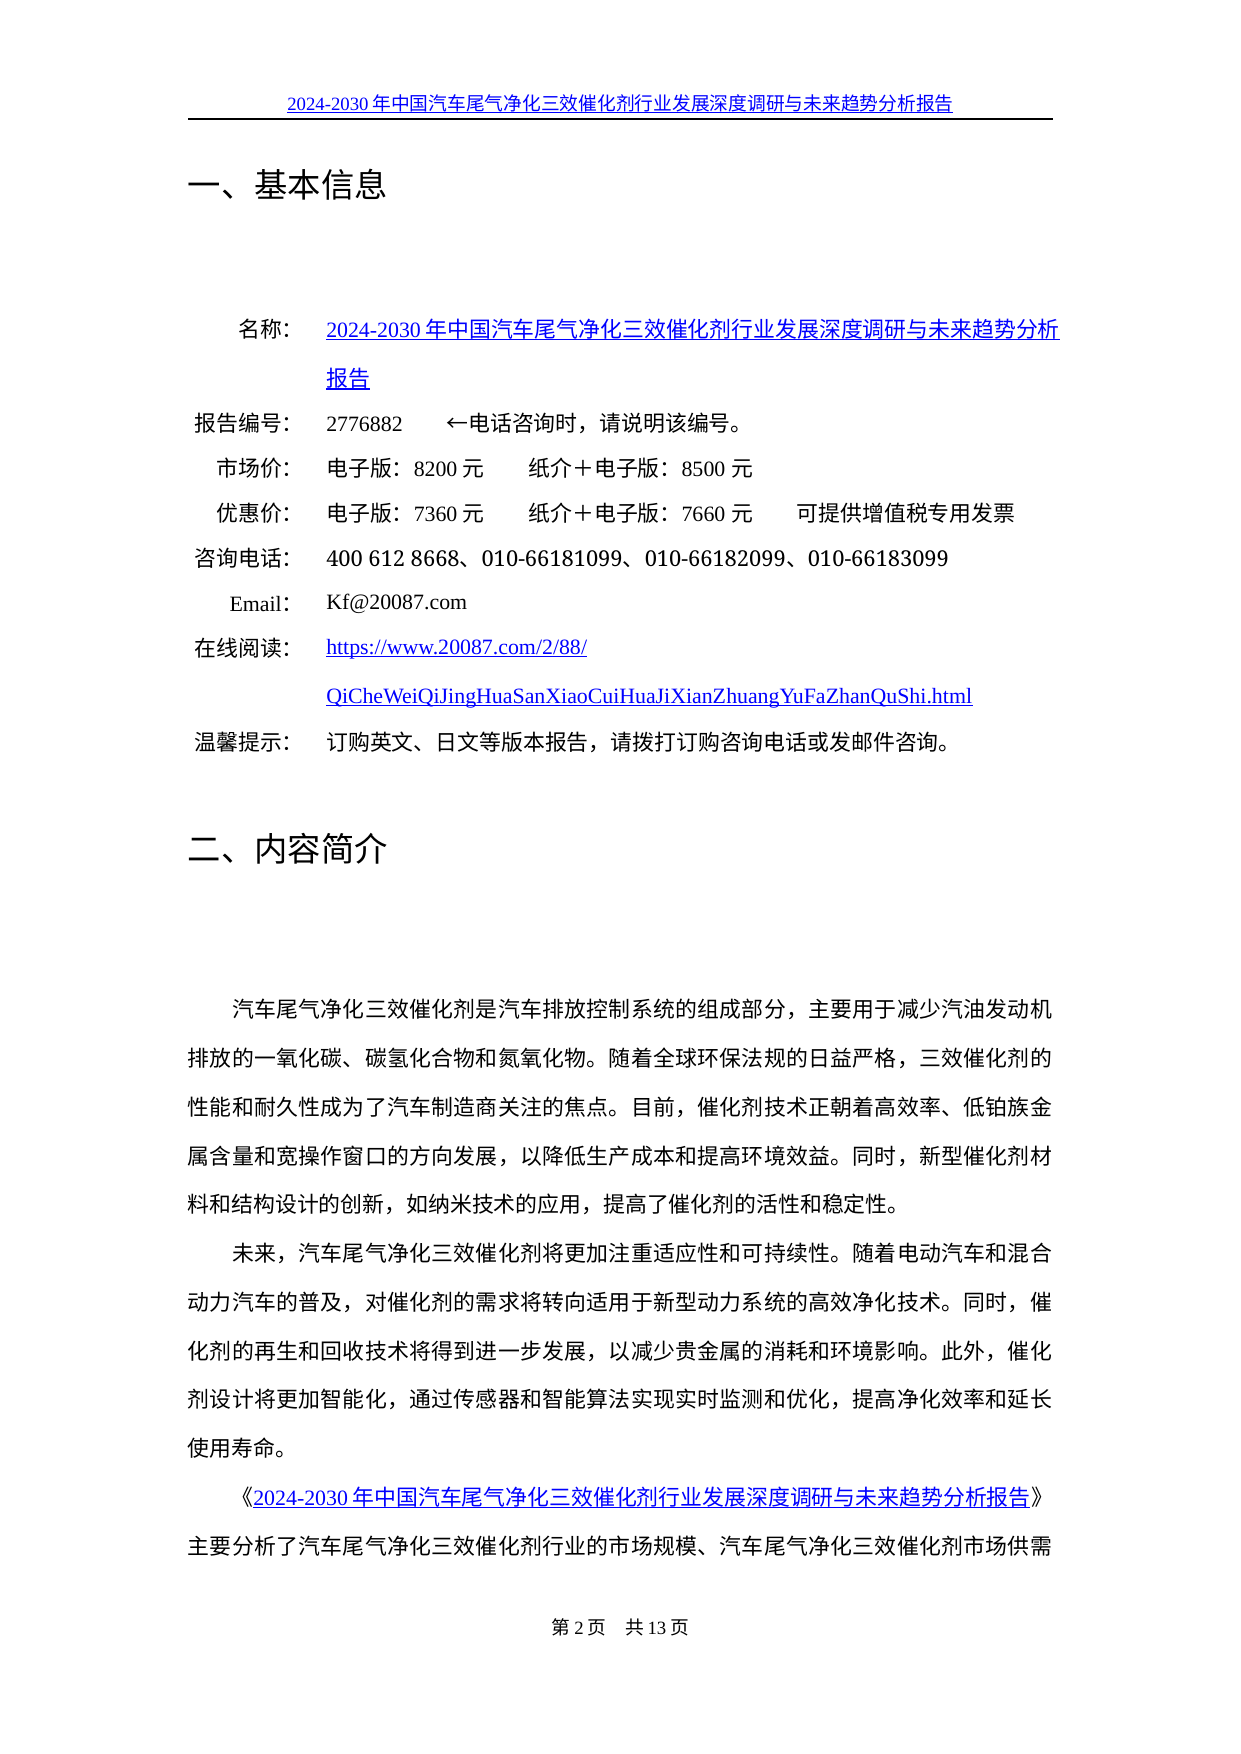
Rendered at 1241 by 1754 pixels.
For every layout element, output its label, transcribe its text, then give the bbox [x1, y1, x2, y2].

table_cell Kf@20087.com [315, 585, 1073, 630]
table_cell [315, 630, 1073, 724]
table_cell 咨询电话： [167, 540, 315, 585]
title 二、内容简介 [187, 814, 1053, 879]
title 一、基本信息 [187, 150, 1053, 215]
table_header 名称： [167, 312, 315, 405]
table_cell 优惠价： [167, 495, 315, 540]
table_cell 温馨提示： [167, 724, 315, 769]
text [187, 992, 1053, 1561]
table_cell 报告编号： [167, 405, 315, 450]
table_cell 电子版：7360 元 纸介＋电子版：7660 元 可提供增值税专用发票 [315, 495, 1073, 540]
table_cell 市场价： [167, 450, 315, 495]
table_cell 400 612 8668、010-66181099、010-66182099、010-66183099 [315, 540, 1073, 585]
table_cell 2776882 ←电话咨询时，请说明该编号。 [315, 405, 1073, 450]
table_header 2024-2030年中国汽车尾气净化三效催化剂行业发展深度调研与未来趋势分析报告 [315, 312, 1073, 405]
table_cell 电子版：8200 元 纸介＋电子版：8500 元 [315, 450, 1073, 495]
table_cell 订购英文、日文等版本报告，请拨打订购咨询电话或发邮件咨询。 [315, 724, 1073, 769]
table_cell Email： [167, 585, 315, 630]
table_cell 在线阅读： [167, 630, 315, 724]
